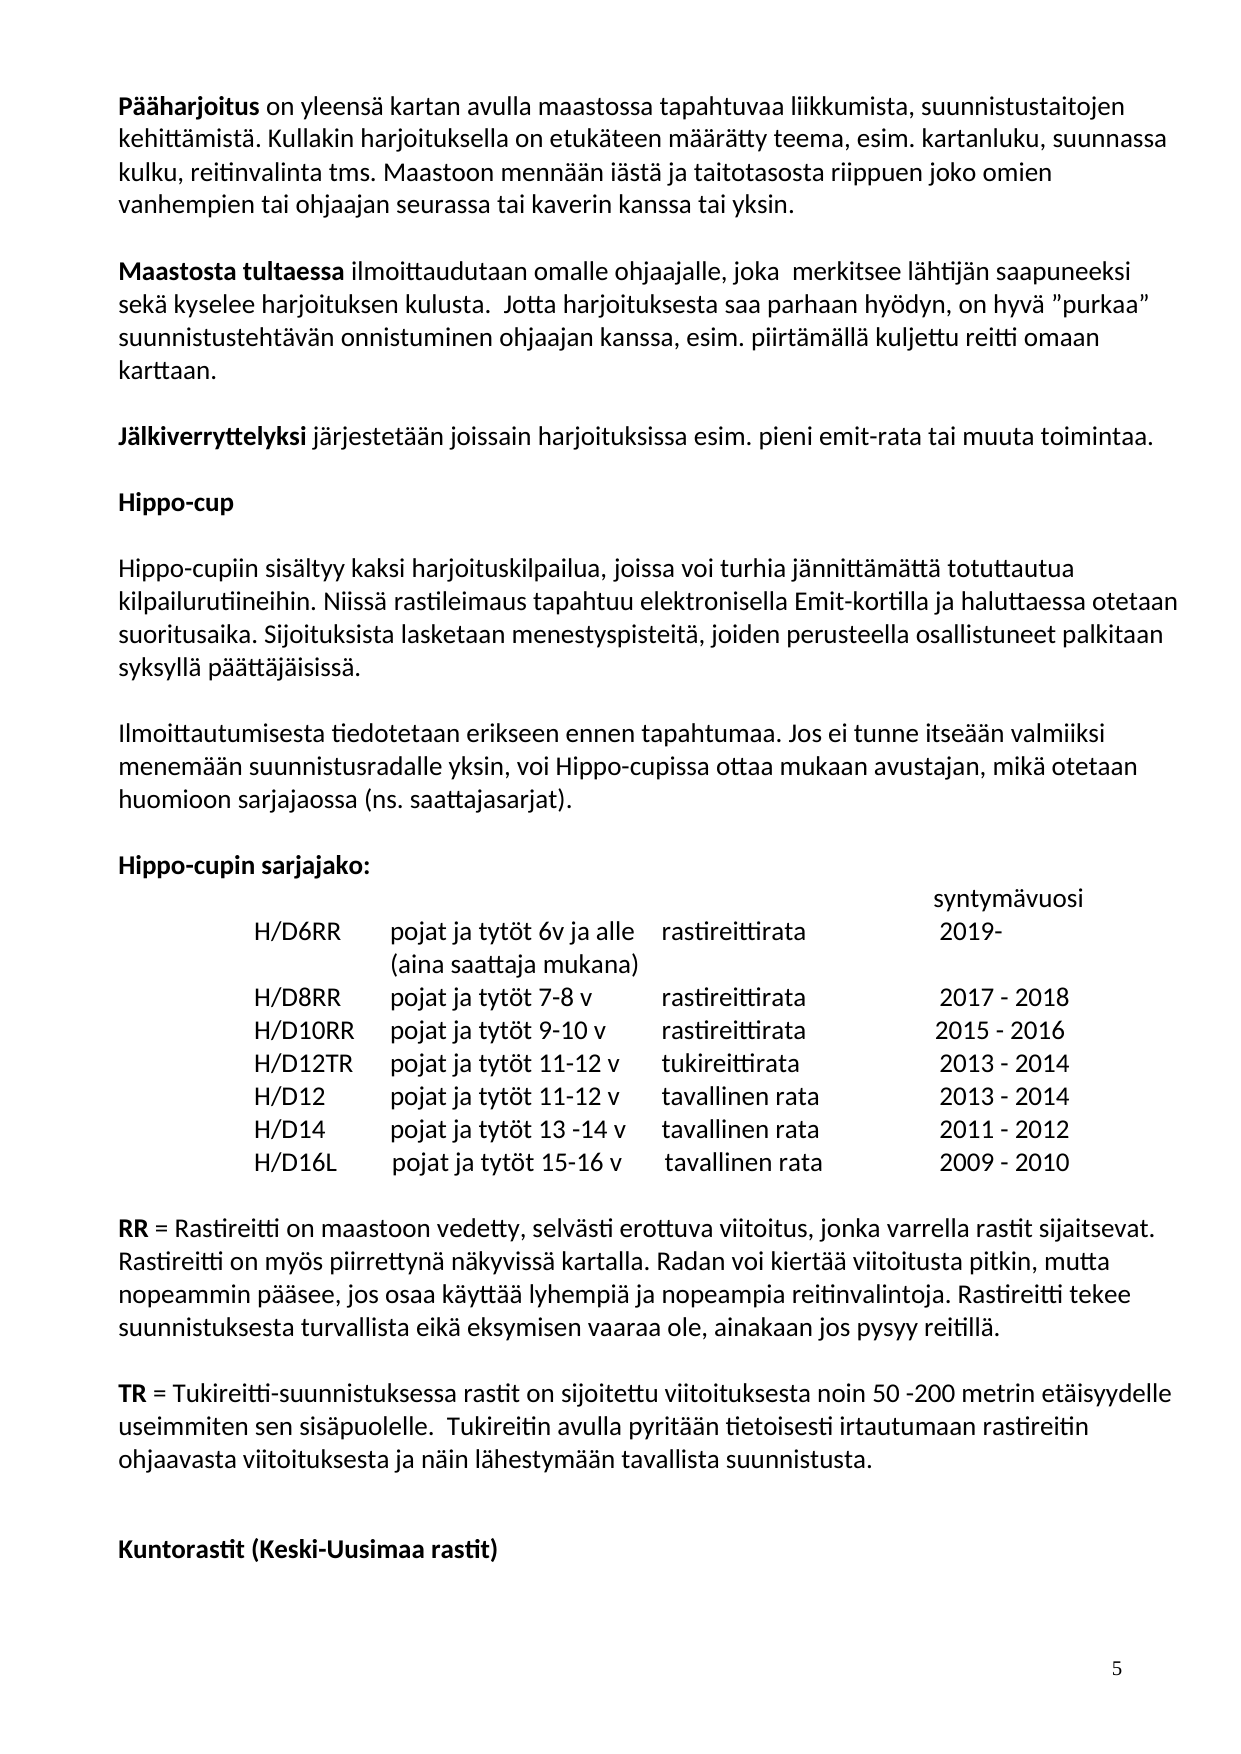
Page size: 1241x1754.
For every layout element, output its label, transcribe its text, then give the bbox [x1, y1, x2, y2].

text syntymävuosi [118, 881, 1181, 914]
text H/D8RR pojat ja tytöt 7-8 v rastireittirata 2017 - 2018 [118, 980, 1181, 1013]
text Maastosta tultaessa ilmoittaudutaan omalle ohjaajalle, joka merkitsee lähtijän saapuneeksi sekä kyselee harjoituksen kulusta. Jotta harjoituksesta saa parhaan hyödyn, on hyvä ”purkaa” suunnistustehtävän onnistuminen ohjaajan kanssa, esim. piirtämällä kuljettu reitti omaan karttaan. [118, 254, 1181, 386]
text RR = Rastireitti on maastoon vedetty, selvästi erottuva viitoitus, jonka varrella rastit sijaitsevat. Rastireitti on myös piirrettynä näkyvissä kartalla. Radan voi kiertää viitoitusta pitkin, mutta nopeammin pääsee, jos osaa käyttää lyhempiä ja nopeampia reitinvalintoja. Rastireitti tekee suunnistuksesta turvallista eikä eksymisen vaaraa ole, ainakaan jos pysyy reitillä. [118, 1211, 1181, 1343]
text Jälkiverryttelyksi järjestetään joissain harjoituksissa esim. pieni emit-rata tai muuta toimintaa. [118, 419, 1181, 452]
text Ilmoittautumisesta tiedotetaan erikseen ennen tapahtumaa. Jos ei tunne itseään valmiiksi menemään suunnistusradalle yksin, voi Hippo-cupissa ottaa mukaan avustajan, mikä otetaan huomioon sarjajaossa (ns. saattajasarjat). [118, 716, 1181, 815]
text H/D14 pojat ja tytöt 13 -14 v tavallinen rata 2011 - 2012 [118, 1112, 1181, 1145]
text Kuntorastit (Keski-Uusimaa rastit) [118, 1533, 1181, 1566]
text (aina saattaja mukana) [118, 947, 1181, 980]
text TR = Tukireitti-suunnistuksessa rastit on sijoitettu viitoituksesta noin 50 etäisyydelle useimmiten sen sisäpuolelle. Tukireitin avulla pyritään tietoisesti irtautumaan rastireitin ohjaavasta viitoituksesta ja näin lähestymään tavallista suunnistusta. [118, 1376, 1181, 1476]
subtitle Hippo-cup [118, 485, 1181, 518]
subtitle H/D12TR pojat ja tytöt 11-12 v tukireittirata 2013 - 2014 [118, 1046, 1181, 1079]
text Pääharjoitus on yleensä kartan avulla maastossa tapahtuvaa liikkumista, suunnistustaitojen kehittämistä. Kullakin harjoituksella on etukäteen määrätty teema, esim. kartanluku, suunnassa kulku, reitinvalinta tms. Maastoon mennään iästä ja taitotasosta riippuen joko omien vanhempien tai ohjaajan seurassa tai kaverin kanssa tai yksin. [118, 89, 1181, 221]
text H/D10RR pojat ja tytöt 9-10 v rastireittirata 2015 - 2016 [118, 1013, 1181, 1046]
subtitle Hippo-cupiin sisältyy kaksi harjoituskilpailua, joissa voi turhia jännittämättä totuttautua kilpailurutiineihin. Niissä rastileimaus tapahtuu elektronisella Emit-kortilla ja haluttaessa otetaan suoritusaika. Sijoituksista lasketaan menestyspisteitä, joiden perusteella osallistuneet palkitaan syksyllä päättäjäisissä. [118, 551, 1181, 683]
subtitle H/D12 pojat ja tytöt 11-12 v tavallinen rata 2013 - 2014 [118, 1079, 1181, 1112]
text H/D16L pojat ja tytöt 15-16 v tavallinen rata 2009 - 2010 [118, 1145, 1181, 1178]
text H/D6RR pojat ja tytöt 6v ja alle rastireittirata 2019- [118, 914, 1181, 947]
text Hippo-cupin sarjajako: [118, 848, 1181, 881]
